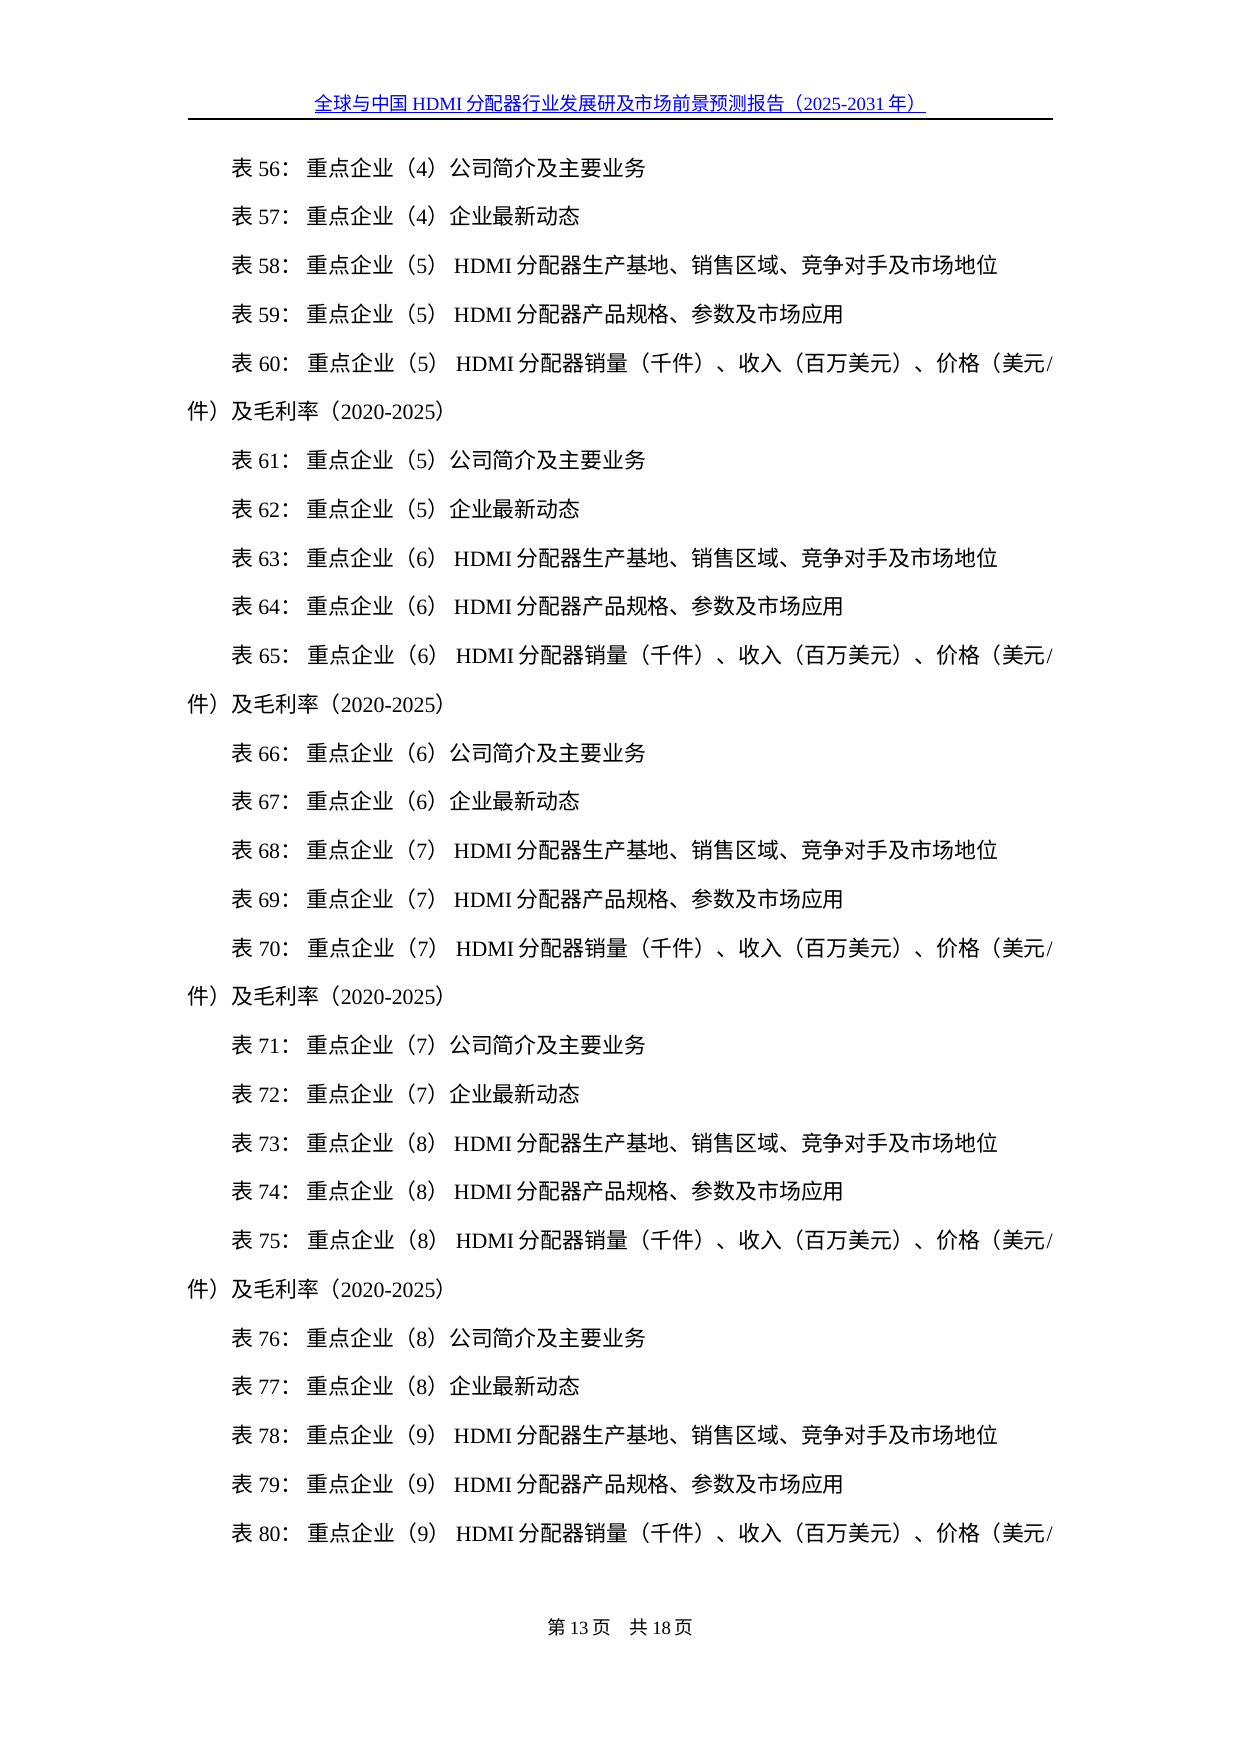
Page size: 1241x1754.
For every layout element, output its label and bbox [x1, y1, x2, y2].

text [187, 150, 1053, 1548]
